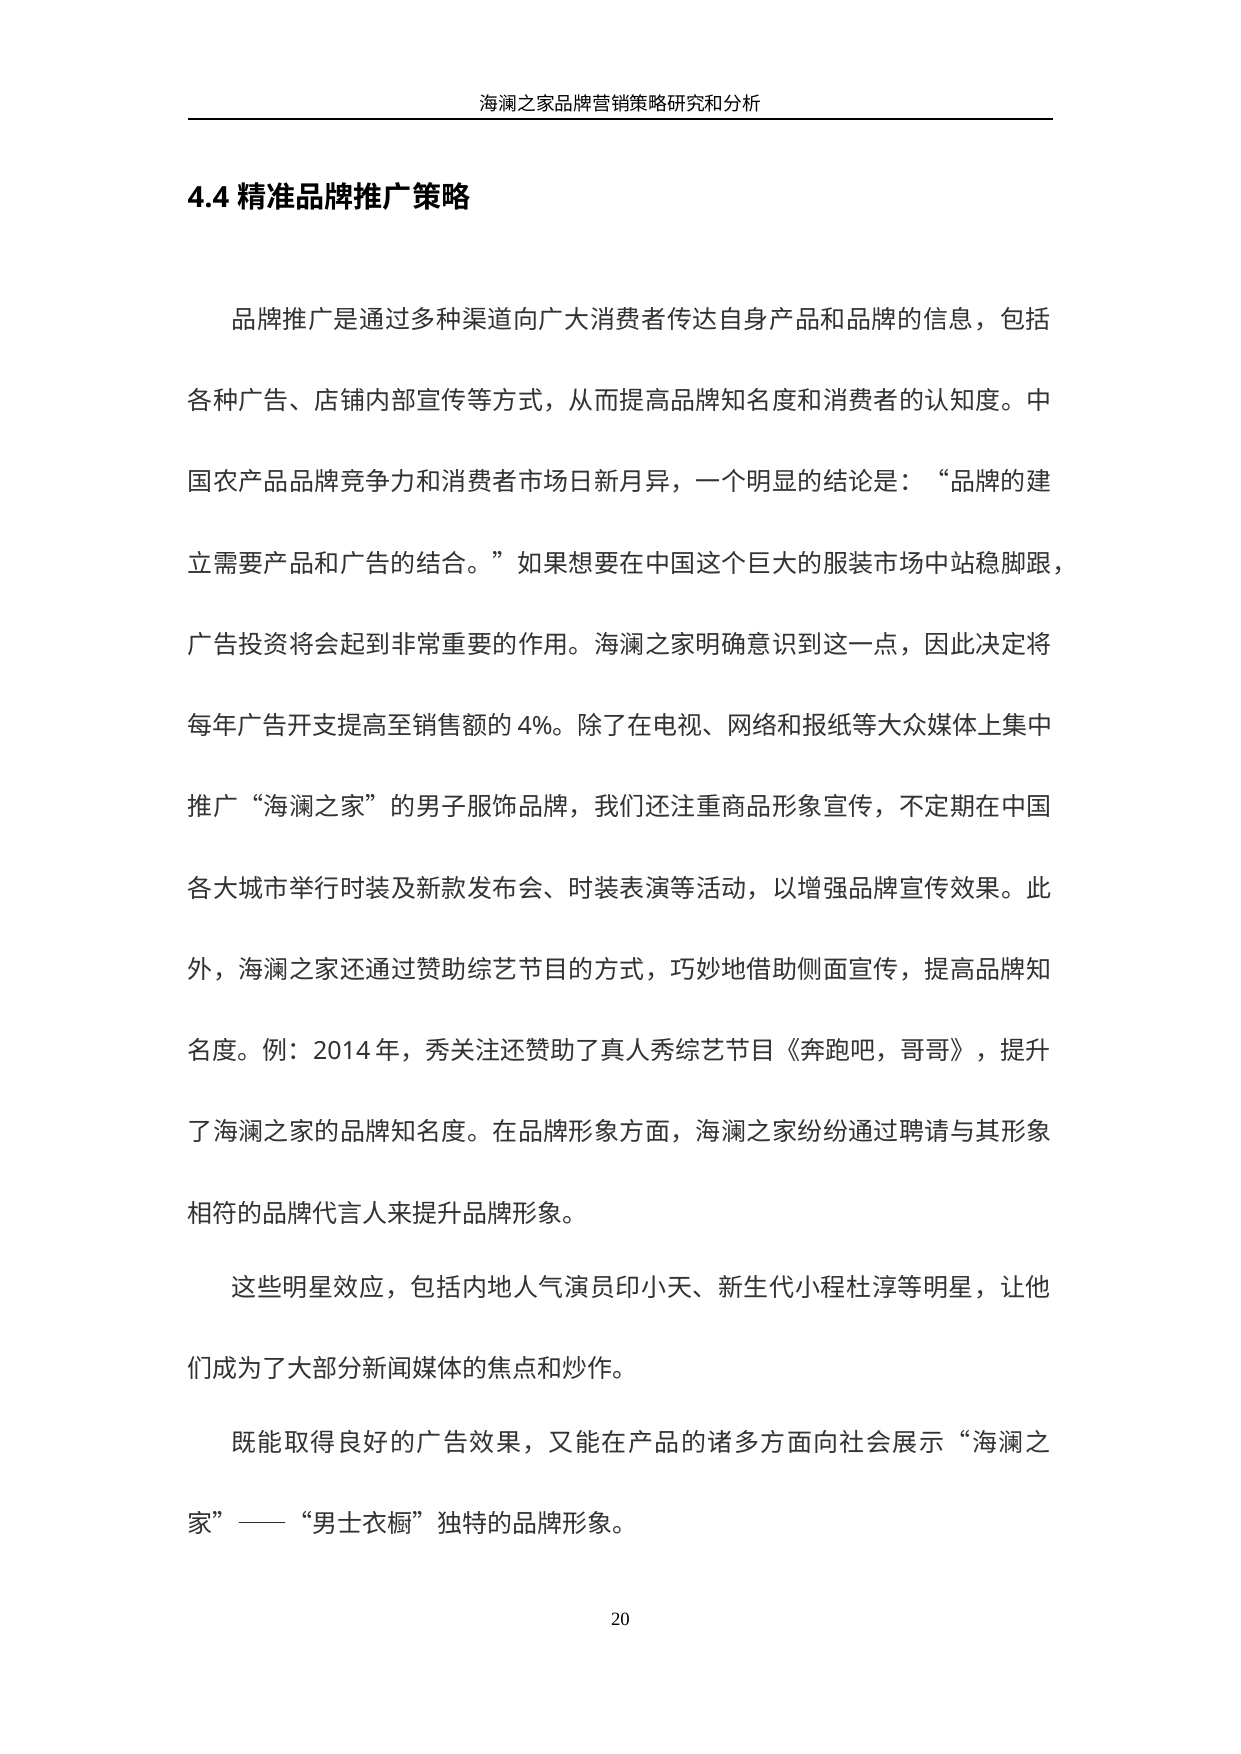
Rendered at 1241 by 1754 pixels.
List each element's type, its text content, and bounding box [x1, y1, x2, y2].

subtitle 4.4 精准品牌推广策略 [187, 162, 1053, 227]
text 这些明星效应，包括内地人气演员印小天、新生代小程杜淳等明星，让他们成为了大部分新闻媒体的焦点和炒作。 [187, 1253, 1053, 1399]
text 品牌推广是通过多种渠道向广大消费者传达自身产品和品牌的信息，包括各种广告、店铺内部宣传等方式，从而提高品牌知名度和消费者的认知度。中国农产品品牌竞争力和消费者市场日新月异，一个明显的结论是：“品牌的建立需要产品和广告的结合。”如果想要在中国这个巨大的服装市场中站稳脚跟，广告投资将会起到非常重要的作用。海澜之家明确意识到这一点，因此决定将每年广告开支提高至销售额的4%。除了在电视、网络和报纸等大众媒体上集中推广“海澜之家”的男子服饰品牌，我们还注重商品形象宣传，不定期在中国各大城市举行时装及新款发布会、时装表演等活动，以增强品牌宣传效果。此外，海澜之家还通过赞助综艺节目的方式，巧妙地借助侧面宣传，提高品牌知名度。例：2014年，秀关注还赞助了真人秀综艺节目《奔跑吧，哥哥》，提升了海澜之家的品牌知名度。在品牌形象方面，海澜之家纷纷通过聘请与其形象相符的品牌代言人来提升品牌形象。 [187, 285, 1053, 1244]
text 既能取得良好的广告效果，又能在产品的诸多方面向社会展示“海澜之家”——“男士衣橱”独特的品牌形象。 [187, 1408, 1053, 1554]
